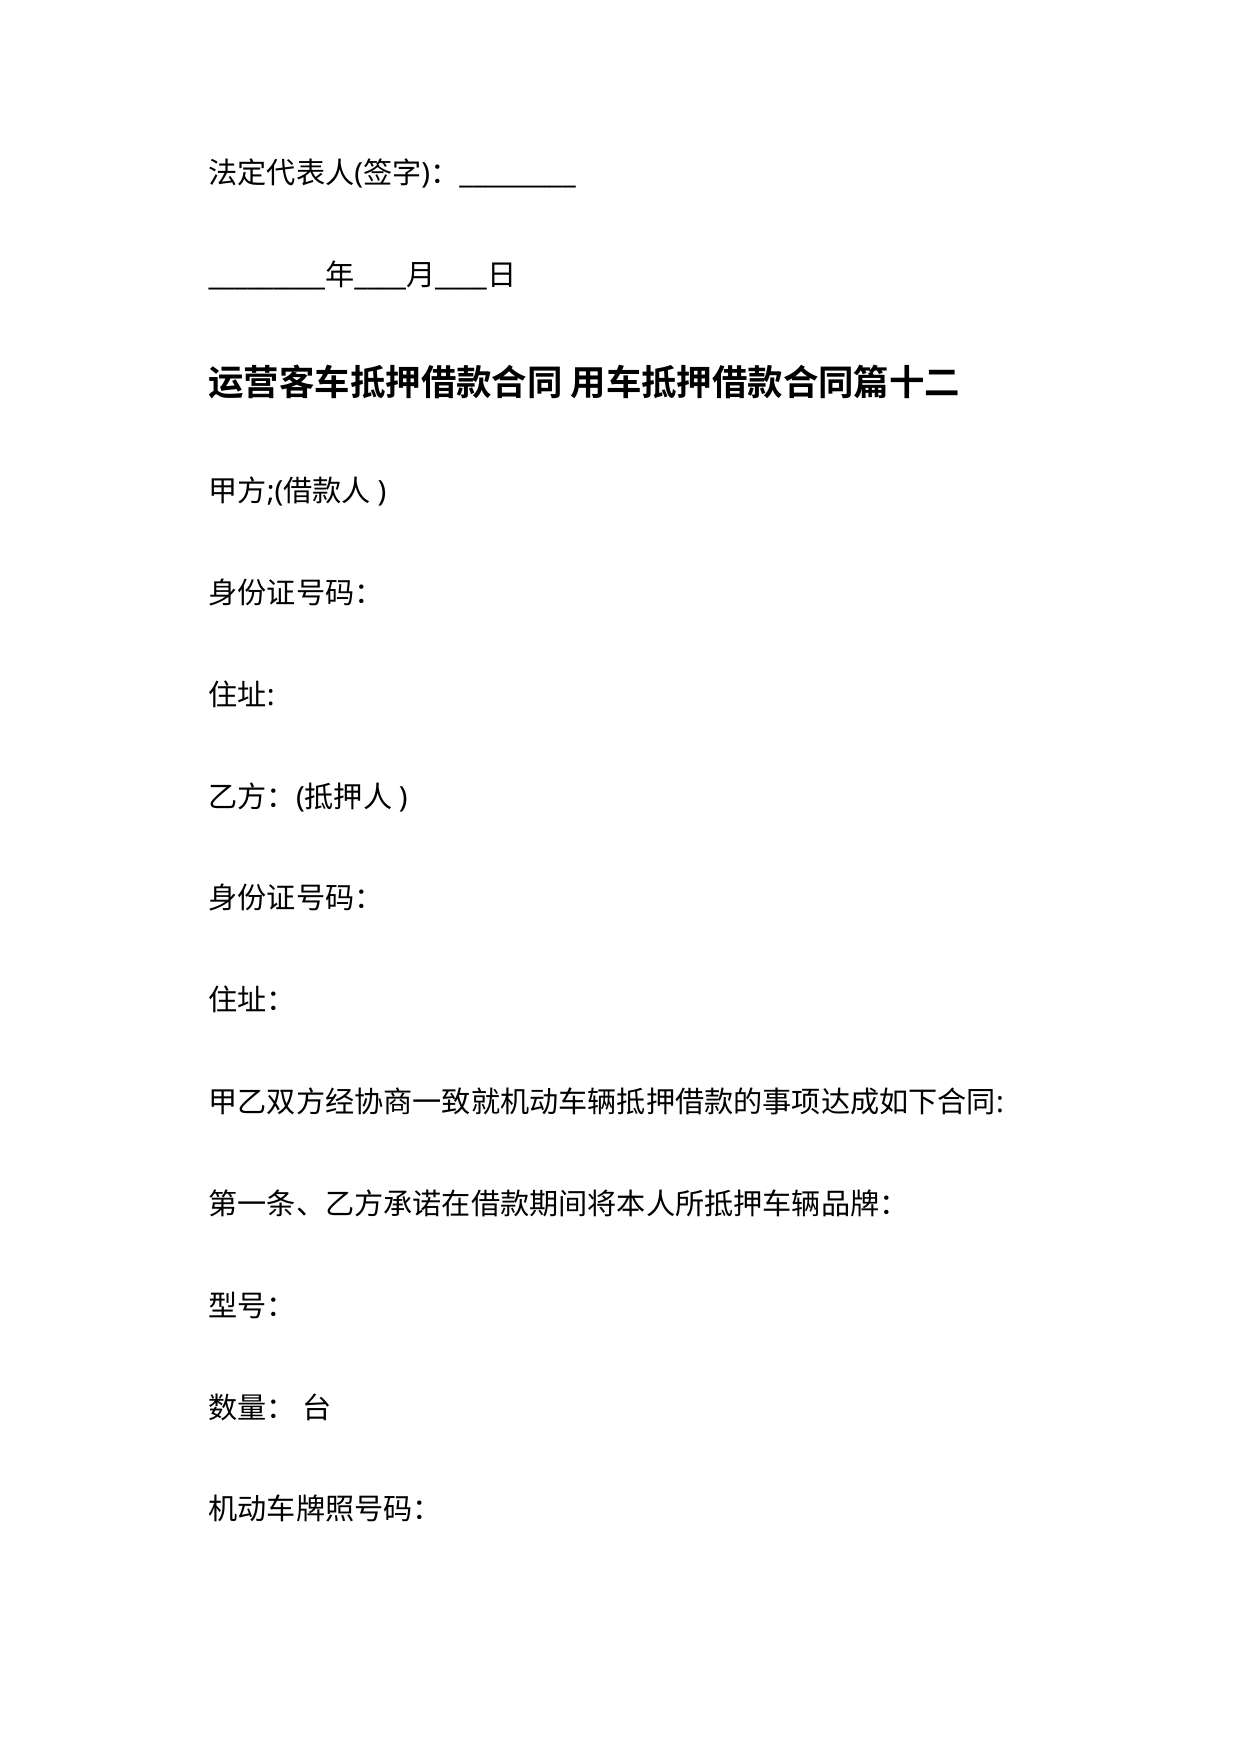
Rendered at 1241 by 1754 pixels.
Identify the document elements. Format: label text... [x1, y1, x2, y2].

text 数量： 台 [150, 1384, 1090, 1426]
text 机动车牌照号码： [150, 1486, 1090, 1528]
text 第一条、乙方承诺在借款期间将本人所抵押车辆品牌： [150, 1181, 1090, 1223]
text _________年____月____日 [150, 252, 1090, 294]
text 身份证号码： [150, 875, 1090, 917]
text 运营客车抵押借款合同 用车抵押借款合同篇十二 [150, 354, 1090, 405]
text 身份证号码： [150, 569, 1090, 612]
text 甲方;(借款人 ) [150, 467, 1090, 510]
text 法定代表人(签字)：_________ [150, 150, 1090, 192]
text 住址： [150, 977, 1090, 1019]
text 型号： [150, 1282, 1090, 1325]
text 乙方：(抵押人 ) [150, 773, 1090, 816]
text 住址: [150, 671, 1090, 713]
text 甲乙双方经协商一致就机动车辆抵押借款的事项达成如下合同: [150, 1079, 1090, 1121]
